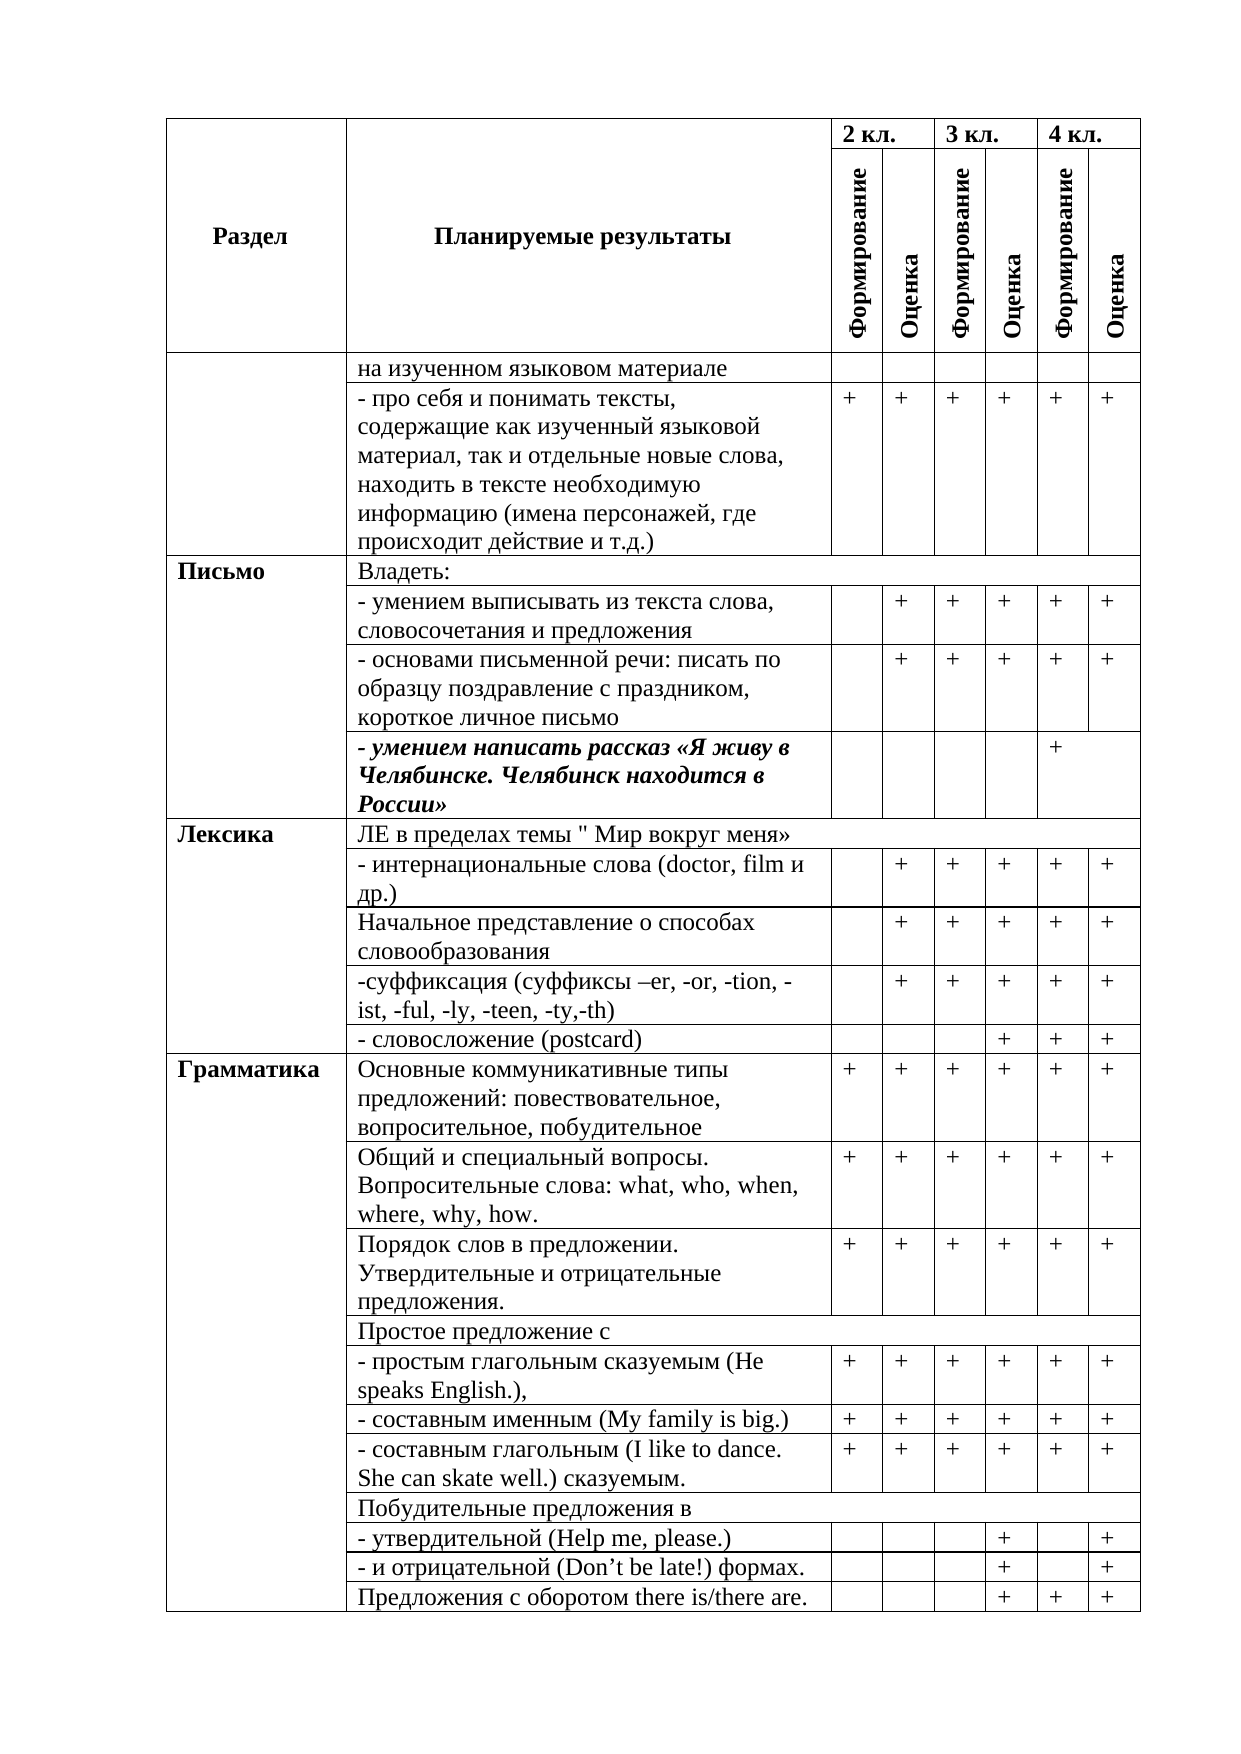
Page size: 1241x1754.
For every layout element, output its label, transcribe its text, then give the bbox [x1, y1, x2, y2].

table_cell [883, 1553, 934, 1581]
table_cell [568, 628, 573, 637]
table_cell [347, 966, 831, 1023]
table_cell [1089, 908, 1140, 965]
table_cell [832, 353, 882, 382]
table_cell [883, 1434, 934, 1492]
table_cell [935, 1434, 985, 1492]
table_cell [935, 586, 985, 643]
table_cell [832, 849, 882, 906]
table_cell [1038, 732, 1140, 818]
table_header 4 кл. [1038, 119, 1140, 148]
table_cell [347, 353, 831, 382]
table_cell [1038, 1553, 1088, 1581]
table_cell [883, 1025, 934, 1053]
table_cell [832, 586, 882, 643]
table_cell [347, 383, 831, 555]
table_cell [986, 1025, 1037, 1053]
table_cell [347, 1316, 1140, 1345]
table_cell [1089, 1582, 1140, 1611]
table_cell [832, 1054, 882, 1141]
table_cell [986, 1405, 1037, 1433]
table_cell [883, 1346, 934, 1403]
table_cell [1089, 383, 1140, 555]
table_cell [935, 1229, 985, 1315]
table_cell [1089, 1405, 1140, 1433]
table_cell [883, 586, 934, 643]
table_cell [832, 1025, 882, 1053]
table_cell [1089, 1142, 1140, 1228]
table_header Раздел [167, 119, 346, 352]
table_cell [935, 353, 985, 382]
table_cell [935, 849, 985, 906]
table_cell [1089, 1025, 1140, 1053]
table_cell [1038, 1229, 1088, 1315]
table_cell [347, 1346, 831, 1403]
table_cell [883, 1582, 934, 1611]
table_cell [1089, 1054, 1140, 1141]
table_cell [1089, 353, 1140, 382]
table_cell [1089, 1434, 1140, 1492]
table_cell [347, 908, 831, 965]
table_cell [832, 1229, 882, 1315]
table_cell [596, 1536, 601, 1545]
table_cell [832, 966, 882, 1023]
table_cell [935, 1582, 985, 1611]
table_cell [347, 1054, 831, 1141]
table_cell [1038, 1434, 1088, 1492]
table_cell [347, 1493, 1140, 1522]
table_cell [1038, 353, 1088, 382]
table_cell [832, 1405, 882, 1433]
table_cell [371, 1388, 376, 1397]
table_cell Формирование [832, 149, 882, 352]
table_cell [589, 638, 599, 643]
table_cell Оценка [883, 149, 934, 352]
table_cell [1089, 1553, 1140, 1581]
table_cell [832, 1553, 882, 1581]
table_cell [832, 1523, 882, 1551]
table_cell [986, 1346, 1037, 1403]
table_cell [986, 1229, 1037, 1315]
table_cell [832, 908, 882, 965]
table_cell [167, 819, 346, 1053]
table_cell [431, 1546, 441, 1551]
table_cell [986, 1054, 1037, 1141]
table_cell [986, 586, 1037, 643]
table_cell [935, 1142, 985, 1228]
table_cell Оценка [986, 149, 1037, 352]
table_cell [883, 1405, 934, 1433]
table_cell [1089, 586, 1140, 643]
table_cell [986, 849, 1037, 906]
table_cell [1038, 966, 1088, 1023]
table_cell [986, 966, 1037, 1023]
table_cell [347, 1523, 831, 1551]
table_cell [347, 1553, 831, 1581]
table_header Планируемые результаты [347, 119, 831, 352]
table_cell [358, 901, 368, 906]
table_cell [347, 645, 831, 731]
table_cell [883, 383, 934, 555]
table_cell Оценка [1089, 149, 1140, 352]
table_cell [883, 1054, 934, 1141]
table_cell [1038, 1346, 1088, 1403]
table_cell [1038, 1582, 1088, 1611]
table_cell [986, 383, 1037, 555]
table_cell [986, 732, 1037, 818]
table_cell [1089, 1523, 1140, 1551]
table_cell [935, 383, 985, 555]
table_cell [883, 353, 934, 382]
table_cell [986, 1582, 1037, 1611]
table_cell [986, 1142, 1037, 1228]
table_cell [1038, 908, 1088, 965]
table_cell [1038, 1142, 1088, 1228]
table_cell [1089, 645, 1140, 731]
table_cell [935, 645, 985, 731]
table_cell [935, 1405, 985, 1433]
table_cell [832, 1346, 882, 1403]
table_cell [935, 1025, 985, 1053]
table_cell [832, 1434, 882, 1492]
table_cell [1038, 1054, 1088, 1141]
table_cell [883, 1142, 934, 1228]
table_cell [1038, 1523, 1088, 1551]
table_cell Формирование [1038, 149, 1088, 352]
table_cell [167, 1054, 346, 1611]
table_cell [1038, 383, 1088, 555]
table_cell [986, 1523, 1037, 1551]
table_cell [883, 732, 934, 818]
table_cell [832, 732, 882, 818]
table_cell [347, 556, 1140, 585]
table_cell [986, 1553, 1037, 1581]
table_cell Формирование [935, 149, 985, 352]
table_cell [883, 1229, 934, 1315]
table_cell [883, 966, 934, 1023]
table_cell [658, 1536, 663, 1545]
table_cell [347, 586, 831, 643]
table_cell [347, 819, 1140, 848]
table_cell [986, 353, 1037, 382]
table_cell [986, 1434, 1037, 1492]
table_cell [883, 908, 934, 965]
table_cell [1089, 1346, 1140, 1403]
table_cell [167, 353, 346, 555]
table_header 3 кл. [935, 119, 1037, 148]
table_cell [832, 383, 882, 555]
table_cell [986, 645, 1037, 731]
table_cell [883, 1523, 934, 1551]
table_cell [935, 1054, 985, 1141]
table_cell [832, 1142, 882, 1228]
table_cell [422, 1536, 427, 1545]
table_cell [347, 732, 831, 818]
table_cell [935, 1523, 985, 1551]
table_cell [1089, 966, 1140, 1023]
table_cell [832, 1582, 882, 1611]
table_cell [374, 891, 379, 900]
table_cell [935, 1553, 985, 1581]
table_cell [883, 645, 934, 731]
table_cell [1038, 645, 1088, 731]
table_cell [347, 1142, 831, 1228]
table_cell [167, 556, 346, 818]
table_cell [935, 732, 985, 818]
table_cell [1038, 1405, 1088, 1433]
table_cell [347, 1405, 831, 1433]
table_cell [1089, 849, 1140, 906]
table_header 2 кл. [832, 119, 934, 148]
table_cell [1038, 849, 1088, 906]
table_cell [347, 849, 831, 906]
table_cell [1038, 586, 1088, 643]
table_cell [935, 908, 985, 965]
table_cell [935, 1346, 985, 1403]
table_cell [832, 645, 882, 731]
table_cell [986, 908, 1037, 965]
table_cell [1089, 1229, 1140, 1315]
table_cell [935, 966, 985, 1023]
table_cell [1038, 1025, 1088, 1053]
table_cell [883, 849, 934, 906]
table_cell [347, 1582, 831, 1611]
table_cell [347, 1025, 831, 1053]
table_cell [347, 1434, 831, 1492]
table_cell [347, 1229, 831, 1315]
